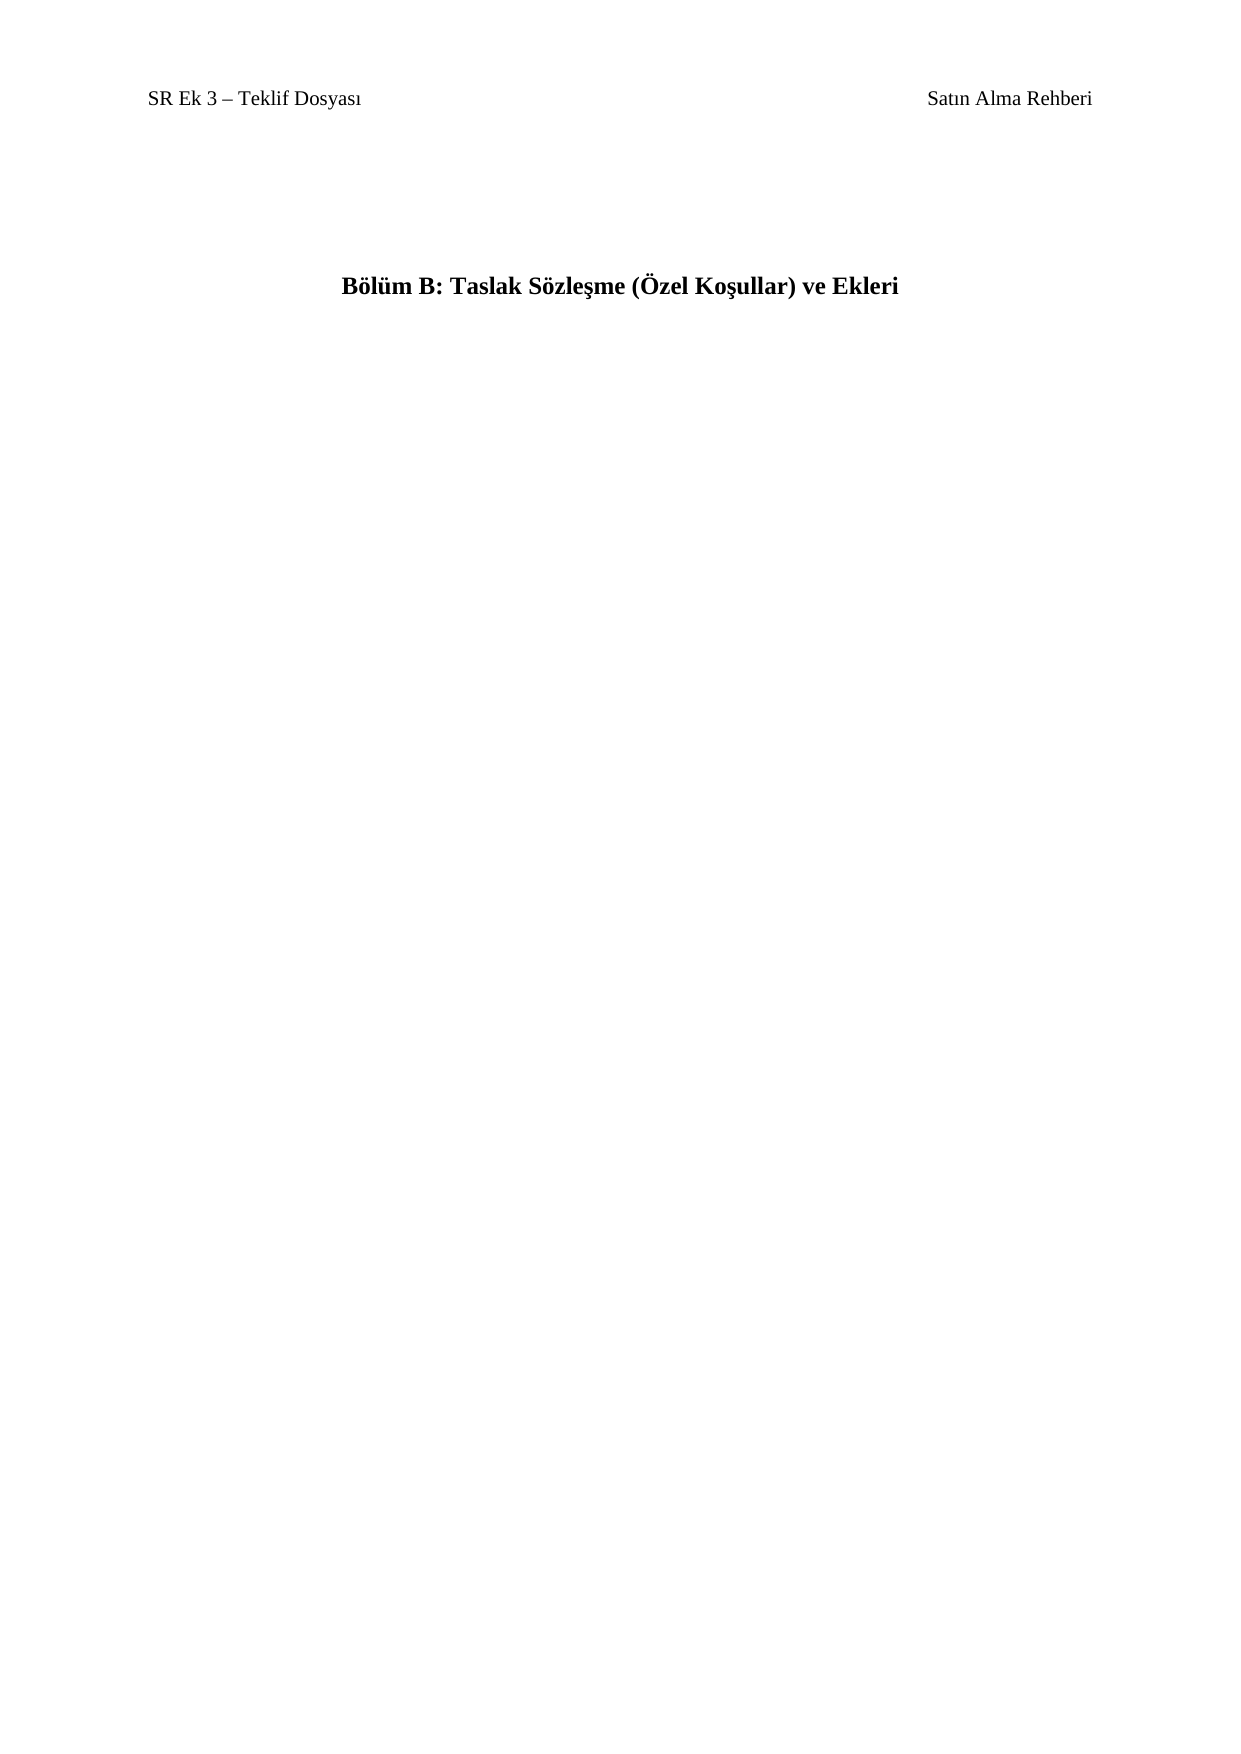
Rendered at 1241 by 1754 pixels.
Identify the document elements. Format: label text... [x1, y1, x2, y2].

subtitle Bölüm B: Taslak Sözleşme (Özel Koşullar) ve Ekleri [148, 271, 1093, 300]
